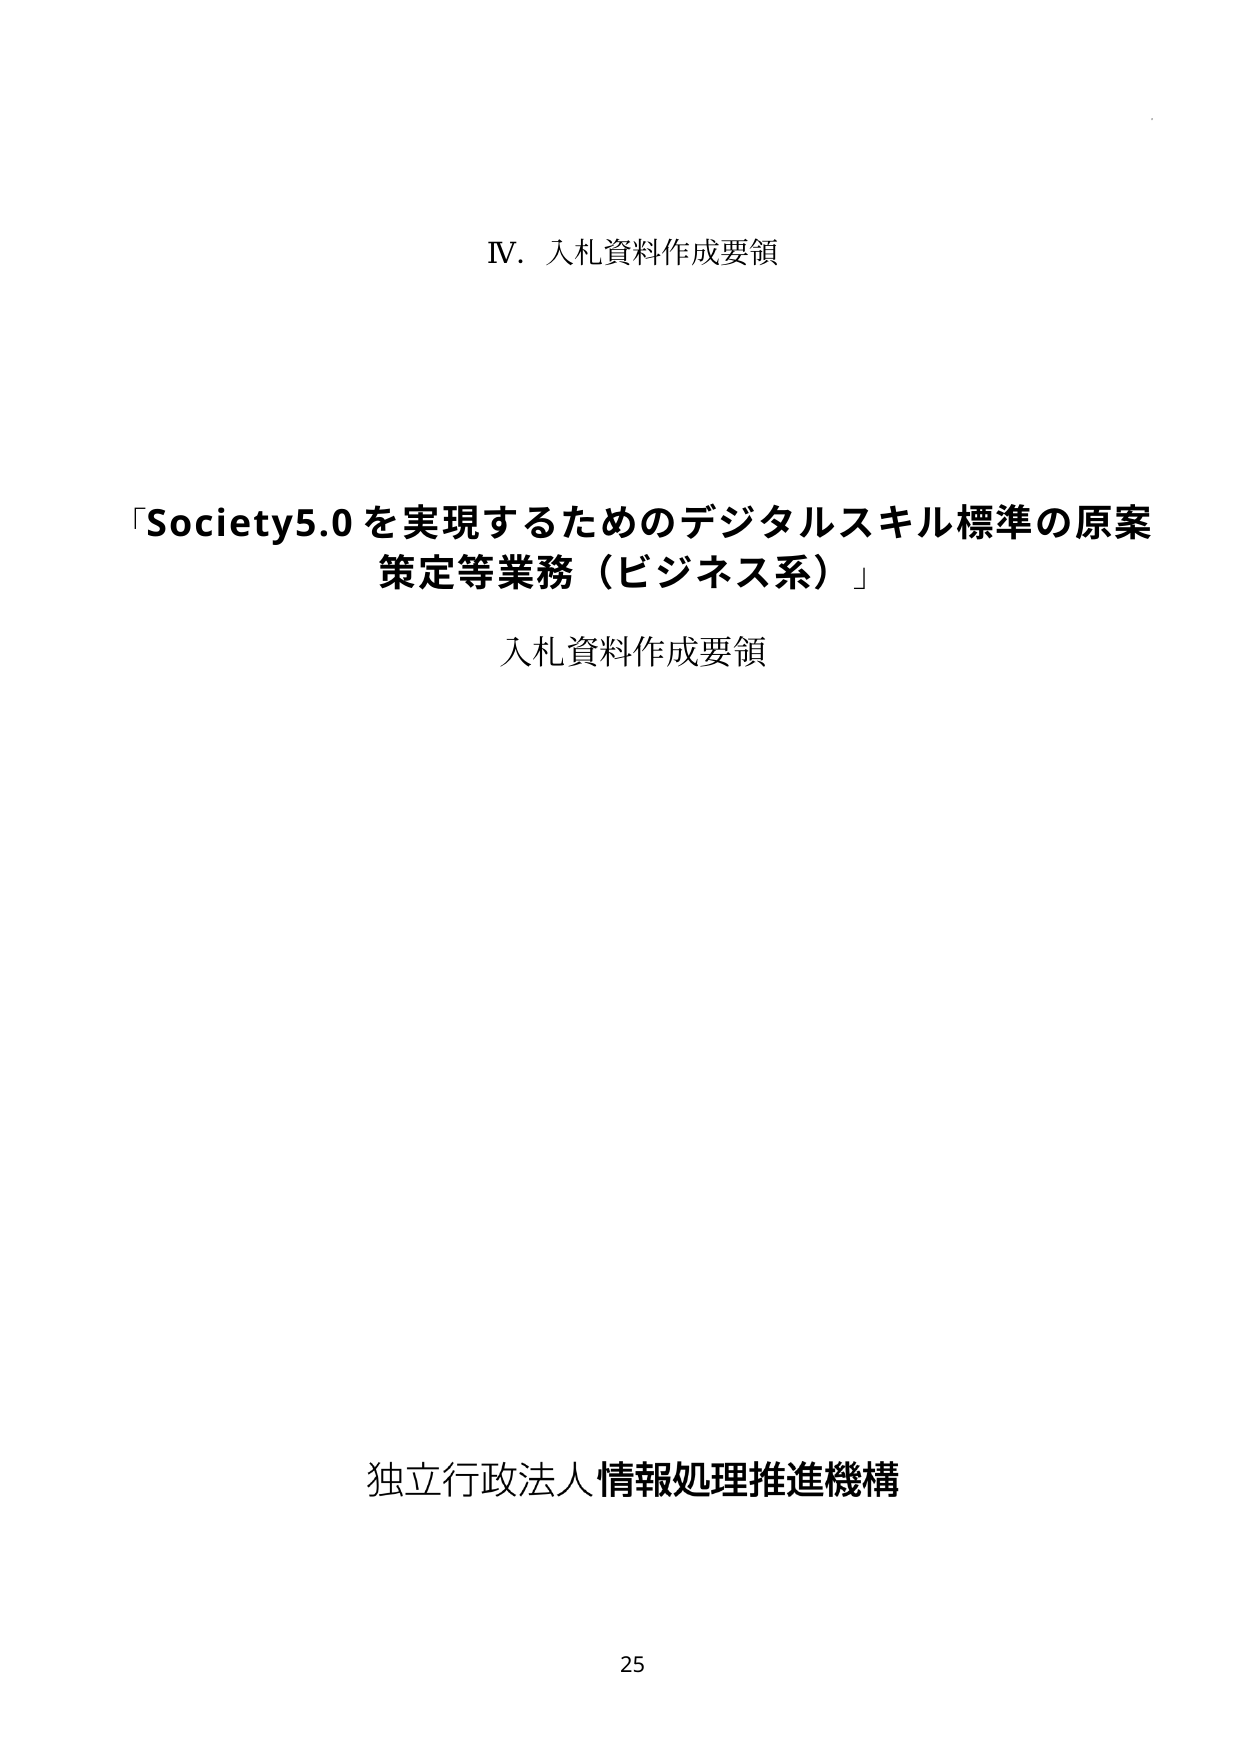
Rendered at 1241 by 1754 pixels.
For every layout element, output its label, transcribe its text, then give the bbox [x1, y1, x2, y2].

text 「Society5.0を実現するためのデジタルスキル標準の原案策定等業務（ビジネス系）」 [112, 496, 1153, 597]
text Ⅳ．入札資料作成要領 [112, 230, 1153, 272]
text 入札資料作成要領 [112, 624, 1153, 675]
picture [366, 1461, 899, 1497]
